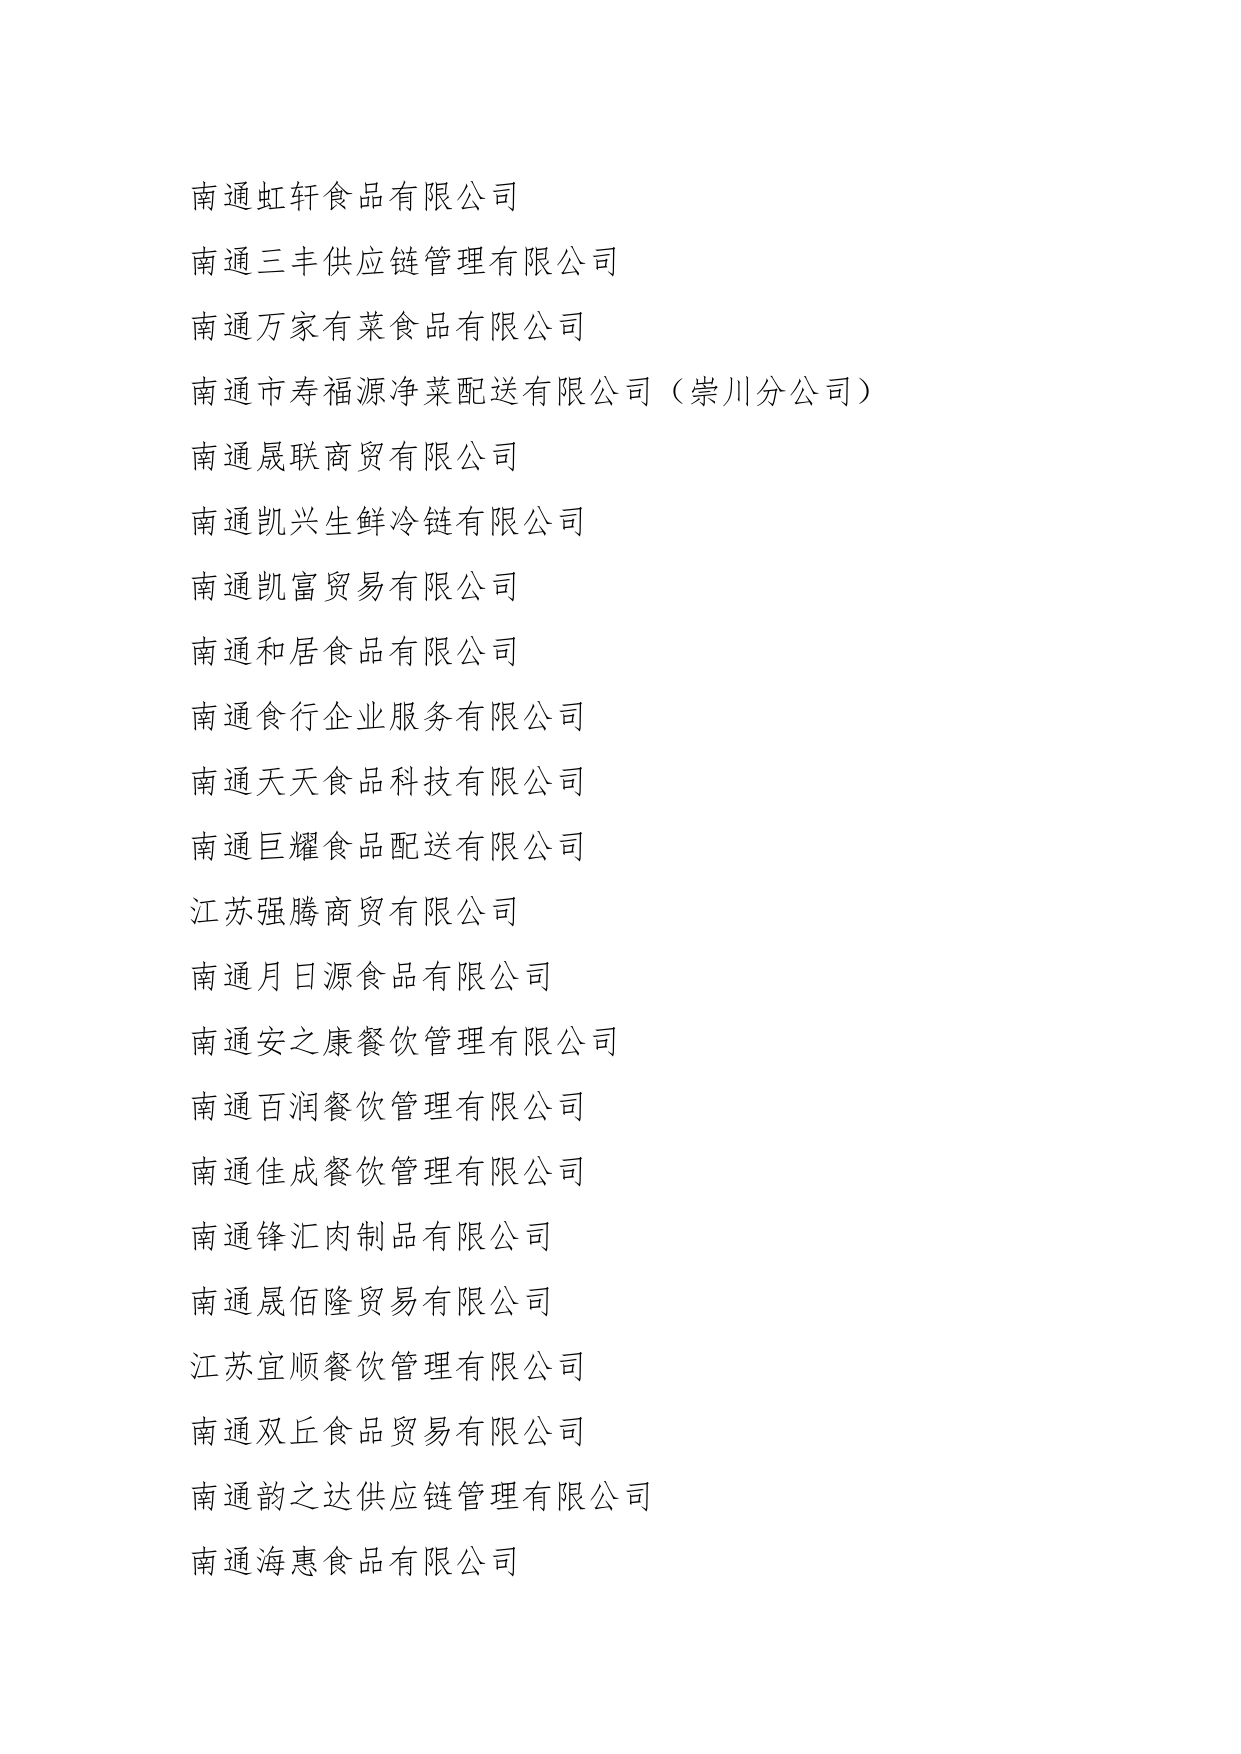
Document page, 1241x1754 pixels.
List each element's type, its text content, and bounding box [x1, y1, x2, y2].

text 南通市寿福源净菜配送有限公司（崇川分公司） [187, 357, 1053, 422]
text 南通虹轩食品有限公司 [187, 162, 1053, 227]
text 南通万家有菜食品有限公司 [187, 292, 1053, 357]
text 南通双丘食品贸易有限公司 [187, 1397, 1053, 1462]
text 南通三丰供应链管理有限公司 [187, 227, 1053, 292]
text 南通月日源食品有限公司 [187, 942, 1053, 1007]
text 南通佳成餐饮管理有限公司 [187, 1137, 1053, 1202]
text 南通天天食品科技有限公司 [187, 747, 1053, 812]
text 南通和居食品有限公司 [187, 617, 1053, 682]
text 南通韵之达供应链管理有限公司 [187, 1462, 1053, 1527]
text 南通巨耀食品配送有限公司 [187, 812, 1053, 877]
text 江苏宜顺餐饮管理有限公司 [187, 1332, 1053, 1397]
text 南通锋汇肉制品有限公司 [187, 1202, 1053, 1267]
text 南通凯富贸易有限公司 [187, 552, 1053, 617]
text 南通晟联商贸有限公司 [187, 422, 1053, 487]
text 南通安之康餐饮管理有限公司 [187, 1007, 1053, 1072]
text 南通晟佰隆贸易有限公司 [187, 1267, 1053, 1332]
text 南通凯兴生鲜冷链有限公司 [187, 487, 1053, 552]
text 南通百润餐饮管理有限公司 [187, 1072, 1053, 1137]
text 南通食行企业服务有限公司 [187, 682, 1053, 747]
text 南通海惠食品有限公司 [187, 1527, 1053, 1592]
text 江苏强腾商贸有限公司 [187, 877, 1053, 942]
